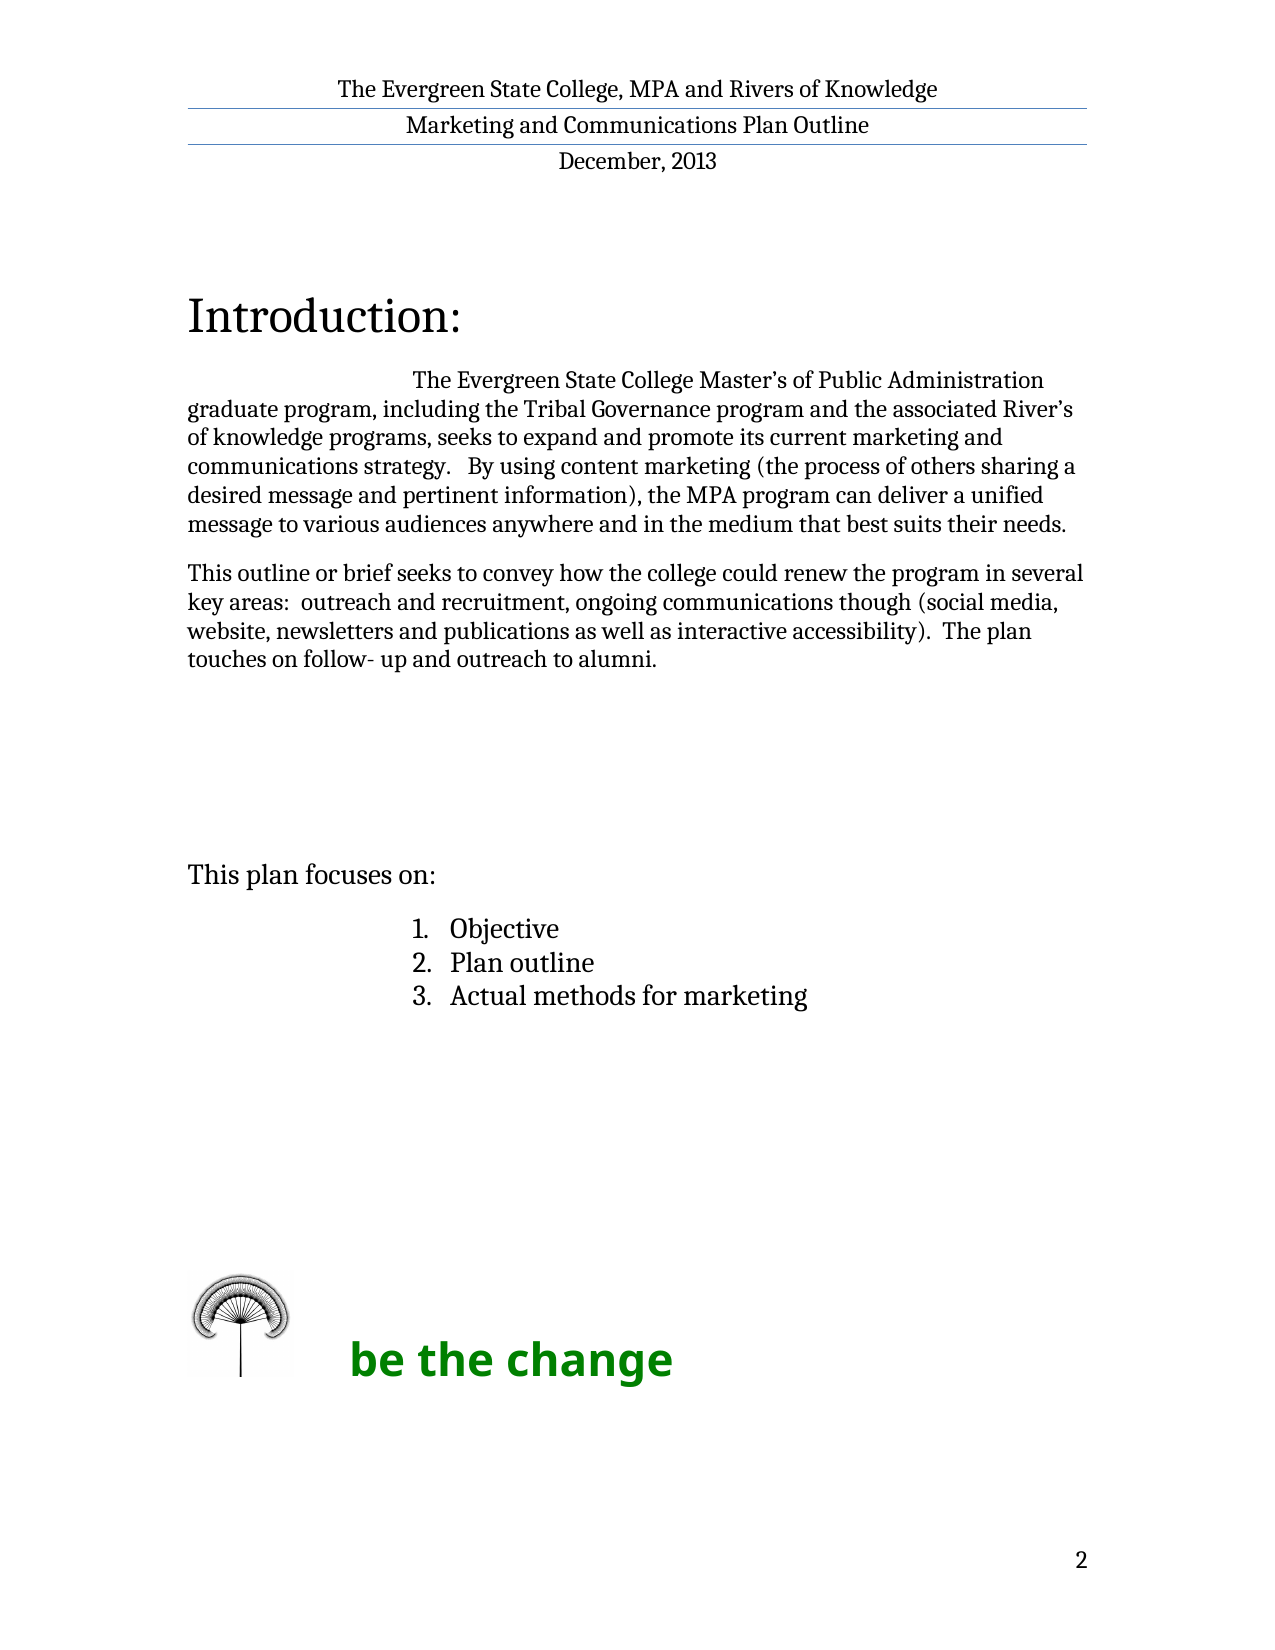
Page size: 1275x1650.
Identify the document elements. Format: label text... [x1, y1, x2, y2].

picture [187, 1270, 294, 1377]
text Introduction: [187, 287, 1087, 345]
list Objective [412, 912, 1087, 946]
text be the change [187, 1271, 1087, 1390]
text This outline or brief seeks to convey how the college could renew the program in several key areas: outreach and recruitment, ongoing communications though (social media, website, newsletters and publications as well as interactive accessibility). The plan touches on follow- up and outreach to alumni. [187, 559, 1087, 674]
text The Evergreen State College Master’s of Public Administration graduate program, including the Tribal Governance program and the associated River’s of knowledge programs, seeks to expand and promote its current marketing and communications strategy. By using content marketing (the process of others sharing a desired message and pertinent information), the MPA program can deliver a unified message to various audiences anywhere and in the medium that best suits their needs. [187, 366, 1087, 538]
list Plan outline [412, 946, 1087, 979]
list Actual methods for marketing [412, 979, 1087, 1013]
text This plan focuses on: [187, 858, 1087, 892]
